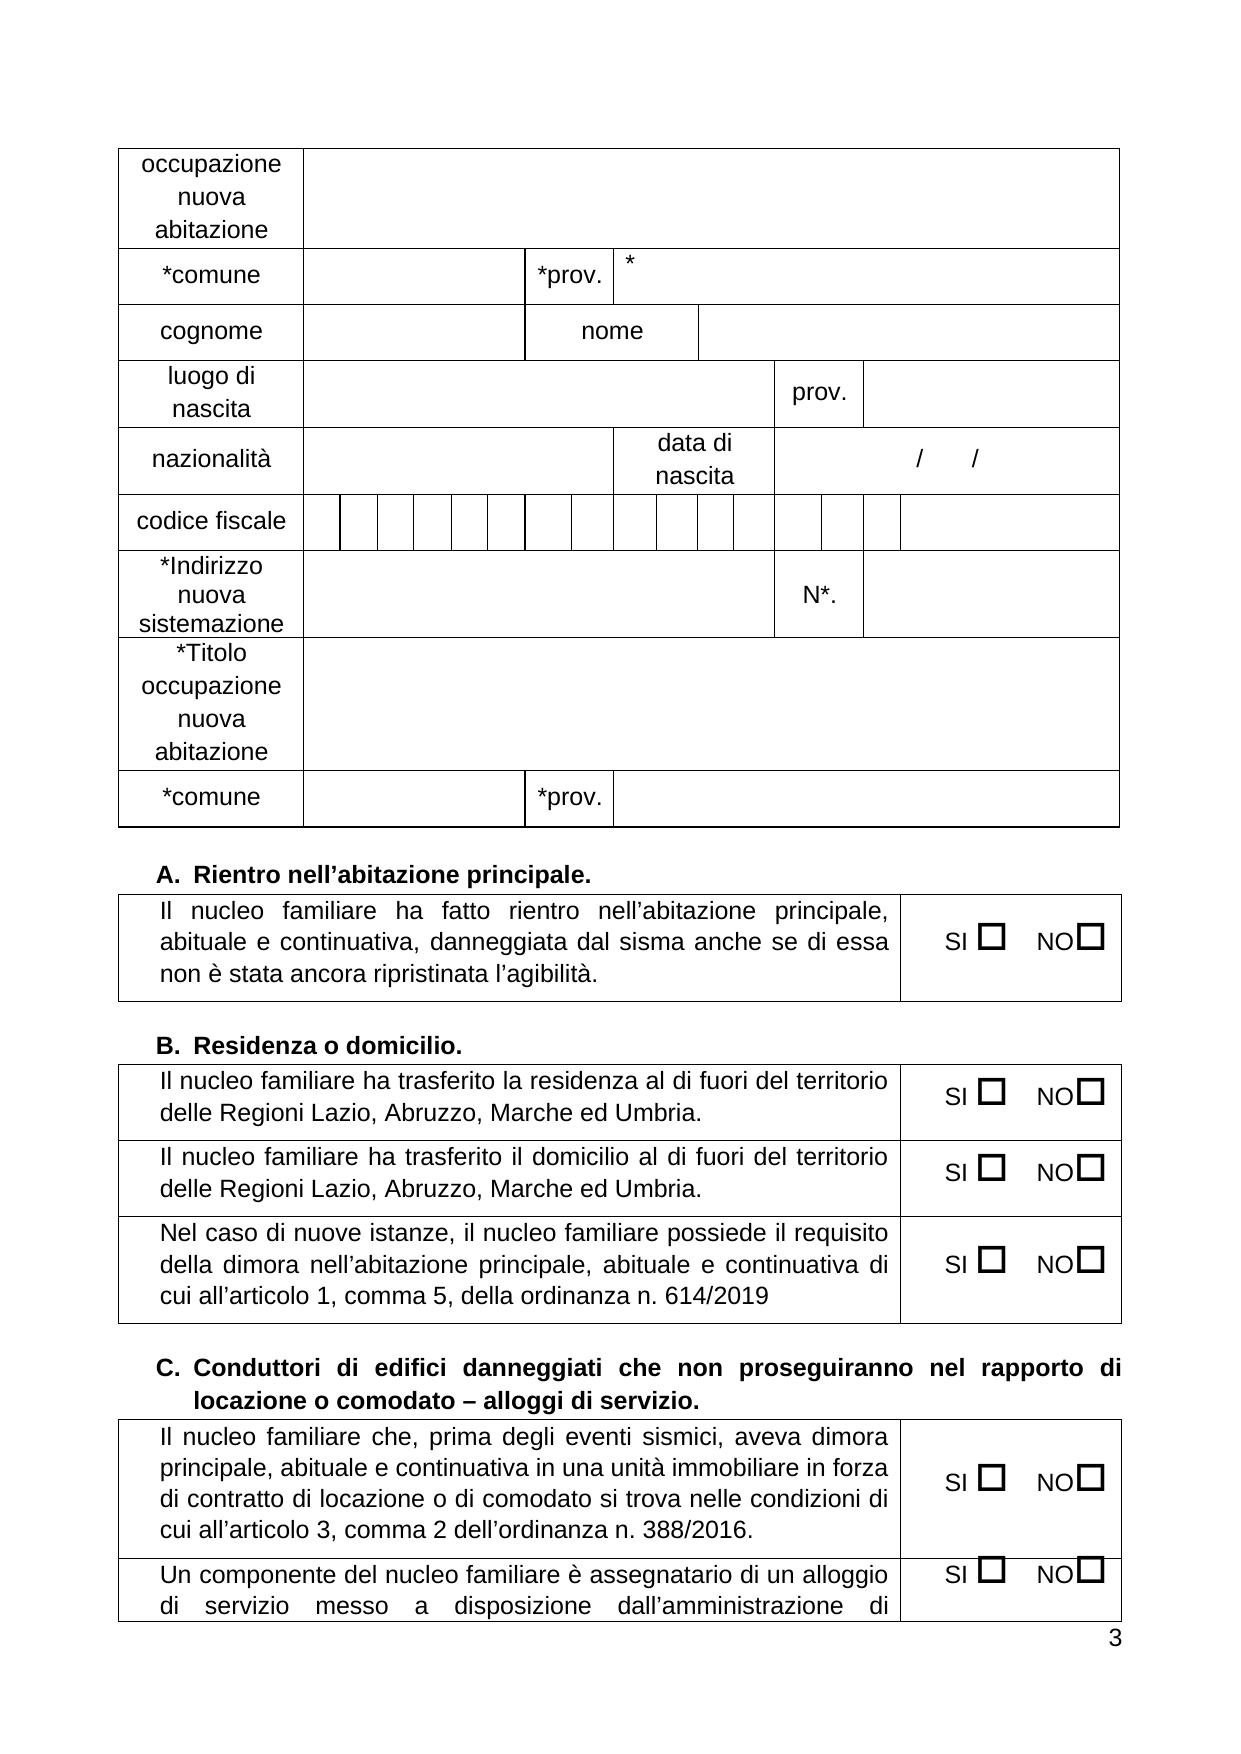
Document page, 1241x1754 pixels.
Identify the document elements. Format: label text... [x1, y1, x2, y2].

list Residenza o domicilio. [156, 1031, 1123, 1059]
table_cell [304, 638, 1119, 770]
table_cell [341, 495, 377, 550]
table_cell [864, 551, 1119, 637]
table_cell prov. [775, 361, 863, 427]
table_cell Il nucleo familiare ha trasferito il domicilio al di fuori del territorio delle Regioni Lazio, Abruzzo, Marche ed Umbria. [119, 1141, 900, 1216]
table_cell [304, 249, 524, 304]
table_cell SI NO [901, 1559, 1121, 1621]
table_header Il nucleo familiare ha trasferito la residenza al di fuori del territorio delle Regioni Lazio, Abruzzo, Marche ed Umbria. [119, 1065, 900, 1140]
table_cell [304, 305, 524, 360]
table_cell SI NO [901, 1141, 1121, 1216]
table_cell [119, 149, 303, 248]
table_cell [657, 495, 697, 550]
table_cell Nel caso di nuove istanze, il nucleo familiare possiede il requisito della dimora nell’abitazione principale, abituale e continuativa di cui all’articolo 1, comma 5, della ordinanza n. 614/2019 [119, 1217, 900, 1323]
table_cell / / [775, 428, 1119, 494]
table_cell [452, 495, 487, 550]
table_header SI NO [901, 1420, 1121, 1557]
table_cell [698, 495, 733, 550]
table_cell * [614, 249, 1119, 304]
table_cell cognome [119, 305, 303, 360]
table_cell *comune [119, 771, 303, 826]
table_cell *prov. [526, 771, 613, 826]
table_cell *prov. [526, 249, 613, 304]
table_cell nome [526, 305, 698, 360]
table_cell [614, 771, 1119, 826]
table_cell [572, 495, 613, 550]
table_header Il nucleo familiare che, prima degli eventi sismici, aveva dimora principale, abituale e continuativa in una unità immobiliare in forza di contratto di locazione o di comodato si trova nelle condizioni di cui all’articolo 3, comma 2 dell’ordinanza n. 388/2016. [119, 1420, 900, 1557]
table_cell [864, 495, 900, 550]
table_header Il nucleo familiare ha fatto rientro nell’abitazione principale, abituale e continuativa, danneggiata dal sisma anche se di essa non è stata ancora ripristinata l’agibilità. [119, 895, 900, 1001]
table_cell luogo di nascita [119, 361, 303, 427]
table_cell [775, 495, 821, 550]
table_cell [304, 428, 613, 494]
table_cell [864, 361, 1119, 427]
table_cell [304, 361, 774, 427]
table_header SI NO [901, 1065, 1121, 1140]
table_cell [378, 495, 413, 550]
table_cell [822, 495, 863, 550]
table_cell [488, 495, 524, 550]
table_cell [304, 771, 524, 826]
list Rientro nell’abitazione principale. [156, 861, 1123, 889]
table_cell [304, 495, 339, 550]
table_cell data di nascita [614, 428, 774, 494]
table_cell [901, 495, 1119, 550]
table_cell N*. [775, 551, 863, 637]
table_cell *Titolo occupazione nuova abitazione [119, 638, 303, 770]
table_cell [304, 149, 1119, 248]
table_header SI NO [901, 895, 1121, 1001]
table_cell *comune [119, 249, 303, 304]
table_cell codice fiscale [119, 495, 303, 550]
table_cell SI NO [901, 1217, 1121, 1323]
table_cell [614, 495, 656, 550]
table_cell *Indirizzo nuova sistemazione [119, 551, 303, 637]
table_cell [699, 305, 1119, 360]
table_cell [304, 551, 774, 637]
list Conduttori di edifici danneggiati che non proseguiranno nel rapporto di locazione o comodato – alloggi di servizio. [156, 1353, 1123, 1414]
table_cell [414, 495, 451, 550]
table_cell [119, 1559, 900, 1621]
table_cell [734, 495, 774, 550]
table_cell [526, 495, 571, 550]
table_cell nazionalità [119, 428, 303, 494]
